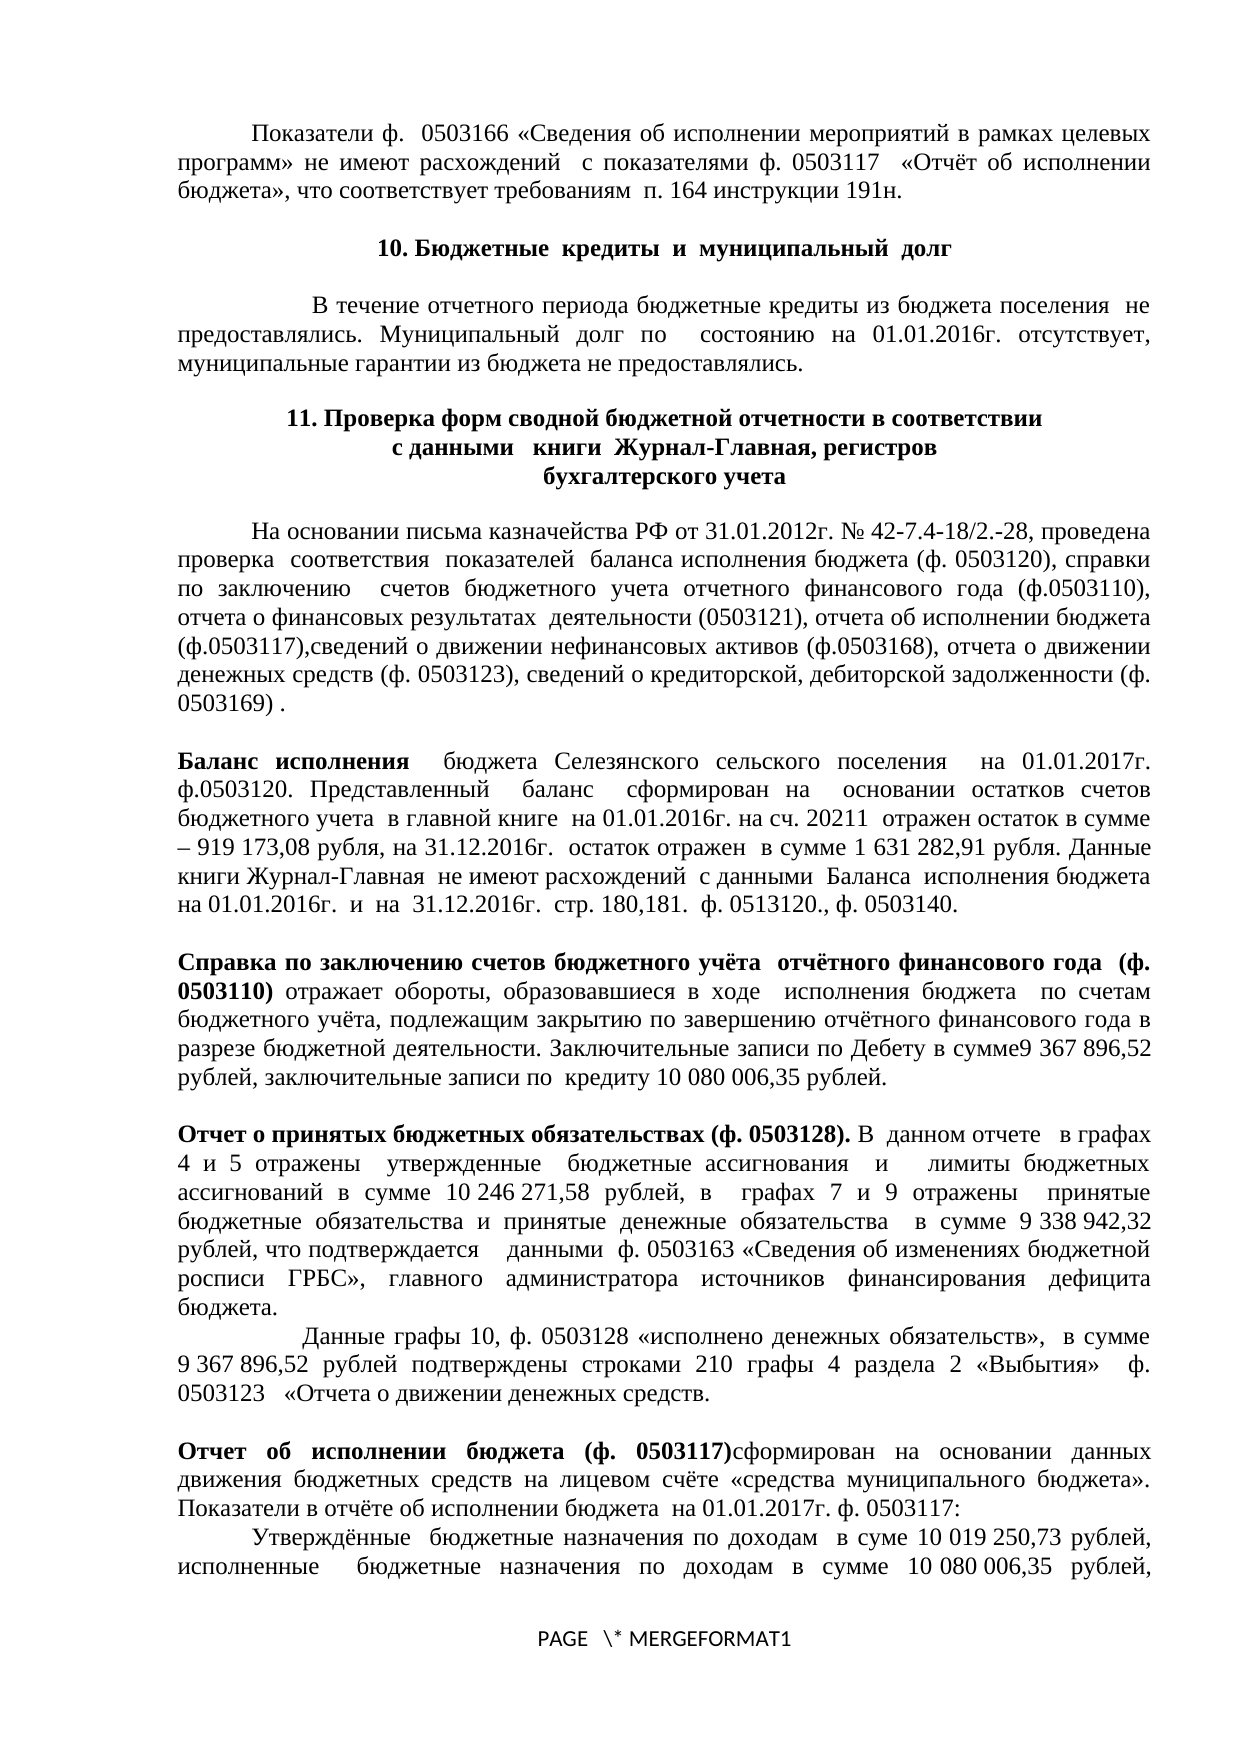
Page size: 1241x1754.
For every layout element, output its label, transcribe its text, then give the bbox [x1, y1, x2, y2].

text Отчет об исполнении бюджета (ф. 0503117)сформирован на основании данных движения бюджетных средств на лицевом счёте «средства муниципального бюджета». Показатели в отчёте об исполнении бюджета на 01.01.2017г. ф. 0503117: [177, 1436, 1152, 1522]
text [177, 1522, 1152, 1579]
text Показатели ф. 0503166 «Сведения об исполнении мероприятий в рамках целевых программ» не имеют расхождений с показателями ф. 0503117 «Отчёт об исполнении бюджета», что соответствует требованиям п. 164 инструкции 191н. [177, 118, 1152, 204]
text На основании письма казначейства РФ от 31.01.2012г. № 42-7.4-18/2.-28, проведена проверка соответствия показателей баланса исполнения бюджета (ф. 0503120), справки по заключению счетов бюджетного учета отчетного финансового года (ф.0503110), отчета о финансовых результатах деятельности (0503121), отчета об исполнении бюджета (ф.0503117),сведений о движении нефинансовых активов (ф.0503168), отчета о движении денежных средств (ф. 0503123), сведений о кредиторской, дебиторской задолженности (ф. 0503169) . [177, 516, 1152, 717]
text Баланс исполнения бюджета Селезянского сельского поселения на 01.01.2017г. ф.0503120. Представленный баланс сформирован на основании остатков счетов бюджетного учета в главной книге на 01.01.2016г. на сч. 20211 отражен остаток в сумме – 919 173,08 рубля, на 31.12.2016г. остаток отражен в сумме 1 631 282,91 рубля. Данные книги Журнал-Главная не имеют расхождений с данными Баланса исполнения бюджета на 01.01.2016г. и на 31.12.2016г. стр. 180,181. ф. 0513120., ф. 0503140. [177, 746, 1152, 918]
text 10. Бюджетные кредиты и муниципальный долг [177, 233, 1152, 262]
text Данные графы 10, ф. 0503128 «исполнено денежных обязательств», в сумме 9 367 896,52 рублей подтверждены строками 210 графы 4 раздела 2 «Выбытия» ф. 0503123 «Отчета о движении денежных средств. [177, 1321, 1152, 1407]
text Отчет о принятых бюджетных обязательствах (ф. 0503128). В данном отчете в графах 4 и 5 отражены утвержденные бюджетные ассигнования и лимиты бюджетных ассигнований в сумме 10 246 271,58 рублей, в графах 7 и 9 отражены принятые бюджетные обязательства и принятые денежные обязательства в сумме 9 338 942,32 рублей, что подтверждается данными ф. 0503163 «Сведения об изменениях бюджетной росписи ГРБС», главного администратора источников финансирования дефицита бюджета. [177, 1119, 1152, 1321]
text Справка по заключению счетов бюджетного учёта отчётного финансового года (ф. 0503110) отражает обороты, образовавшиеся в ходе исполнения бюджета по счетам бюджетного учёта, подлежащим закрытию по завершению отчётного финансового года в разрезе бюджетной деятельности. Заключительные записи по Дебету в сумме9 367 896,52 рублей, заключительные записи по кредиту 10 080 006,35 рублей. [177, 947, 1152, 1091]
text В течение отчетного периода бюджетные кредиты из бюджета поселения не предоставлялись. Муниципальный долг по состоянию на 01.01.2016г. отсутствует, муниципальные гарантии из бюджета не предоставлялись. [177, 291, 1152, 377]
text с данными книги Журнал-Главная, регистров [177, 432, 1152, 461]
text бухгалтерского учета [177, 461, 1152, 489]
text 11. Проверка форм сводной бюджетной отчетности в соответствии [177, 403, 1152, 432]
